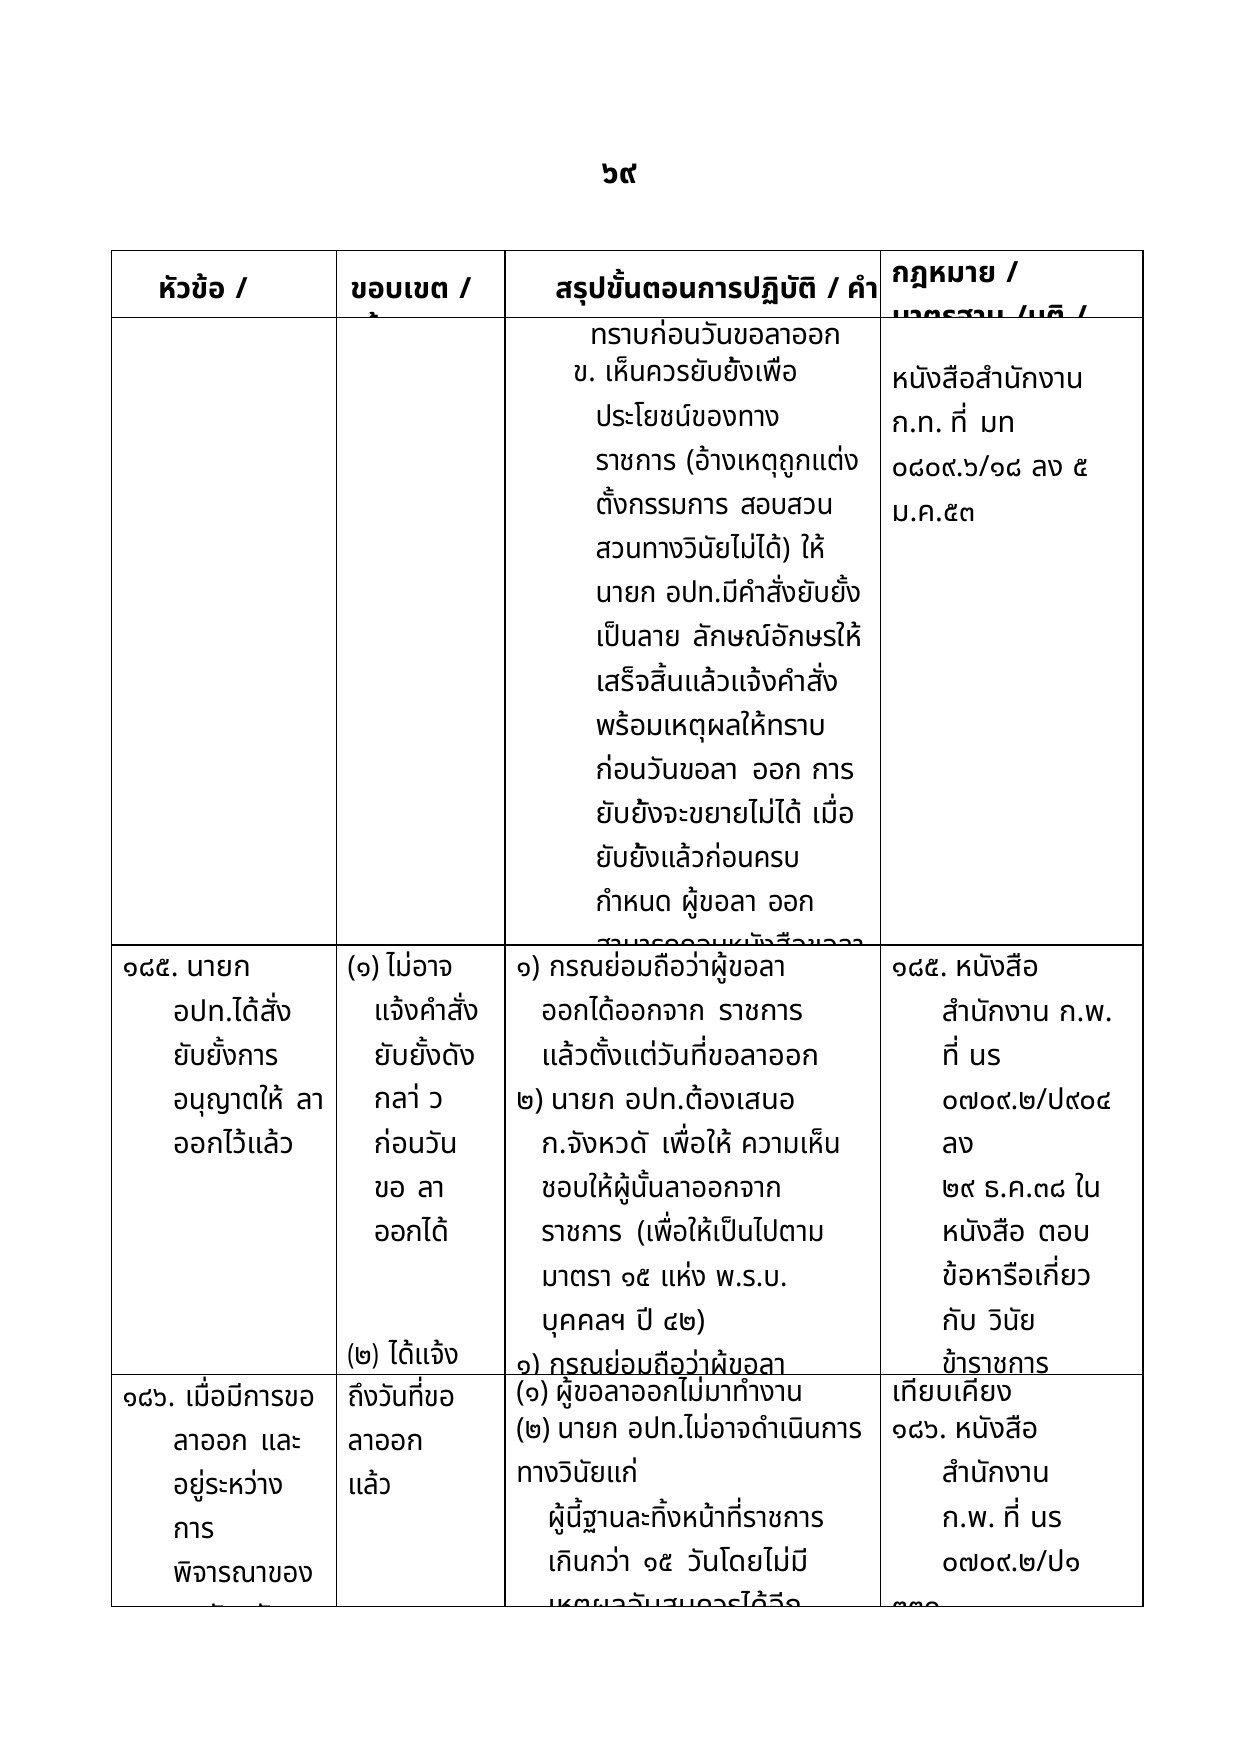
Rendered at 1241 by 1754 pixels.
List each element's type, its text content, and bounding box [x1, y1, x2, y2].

text ๖๙ [478, 148, 759, 198]
table_header ขอบเขต / เนื้อหา [337, 251, 504, 317]
table_cell (๑) ผู้ขอลาออกไม่มาทำงาน (๒) นายก อปท.ไม่อาจดำเนินการทางวินัยแก่ ผู้นี้ฐานละทิ้งหน้าที่ราชการเกินกว่า ๑๕ วันโดยไม่มีเหตุผลอันสมควรได้อีก ก.จังหวัด ต้อง (๑) ส่งเรื่องให้อนุวินัยทำความเห็นเสนอตาม ขั้นตอน [506, 1375, 880, 1606]
table_header หัวข้อ / ประเด็น [112, 251, 336, 317]
table_cell ๑๘๕. หนังสือสำนักงาน ก.พ. ที่ นร ๐๗๐๙.๒/ป๙๐๔ ลง ๒๙ ธ.ค.๓๘ ในหนังสือ ตอบข้อหารือเกี่ยวกับ วินัยข้าราชการพลเรือน ต.ค.๕๐ หน้า ๑๖๙ และ มาตรฐานทั่วไปเกี่ยวกับ การให้ออกจากราชการ พ.ศ.๒๕๕๘ ข้อ ๒๔ วรรค ๕ [881, 946, 1142, 1374]
table_cell [112, 318, 336, 944]
table_header สรุปขั้นตอนการปฏิบัติ / คำอธิบาย [506, 251, 880, 317]
table_cell หนังสือสำนักงาน ก.ท. ที่ มท ๐๘๐๙.๖/๑๘ ลง ๕ ม.ค.๕๓ (๗) มาตรฐานทั่วไปเกี่ยวกับ การให้ออกจากราชการ พ.ศ.๒๕๕๘ ข้อ ๒๗ [881, 318, 1142, 944]
table_cell ถึงวันที่ขอลาออก แล้ว [337, 1375, 504, 1606]
table_header กฎหมาย / มาตรฐาน /มติ / แนวทาง / หนังสือที่เกี่ยวข้อง [881, 251, 1142, 317]
table_cell ๑๘๕. นายก อปท.ได้สั่ง ยับยั้งการอนุญาตให้ ลาออกไว้แล้ว [112, 946, 336, 1374]
table_cell [337, 318, 504, 944]
table_cell ทราบก่อนวันขอลาออก ข. เห็นควรยับยั้งเพื่อประโยชน์ของทาง ราชการ (อ้างเหตุถูกแต่งตั้งกรรมการ สอบสวน สวนทางวินัยไม่ได้) ให้ นายก อปท.มีคำสั่งยับยั้งเป็นลาย ลักษณ์อักษรให้เสร็จสิ้นแล้วแจ้งคำสั่ง พร้อมเหตุผลให้ทราบก่อนวันขอลา ออก การยับยั้งจะขยายไม่ได้ เมื่อ ยับยั้งแล้วก่อนครบกำหนด ผู้ขอลา ออกสามารถถอนหนังสือขอลาออกได้ โดยยื่นหนังสือขอถอน (แบบ ลก.๒) ต่อนายก อปท. และนายก อปท.ต้อง ให้ถอนการขอลาออก จะจ ากัดสิทธิ นั้นมิได้ (๗) กรณีผู้ขอลาออกได้ออกจากราชการไป (กรณี ยับยั้งการลาออก) ให้นายก อปท.แจ้งวัน ออกจากราชการเป็นหนังสือไปยังผู้ขอลาออก ทราบ ภายใน ๑๕ วัน นับแต่วันขอลาออก และแจ้งให้ส่วนราชการที่เกี่ยวข้องทราบ [506, 318, 880, 944]
table_cell ๑๘๖. เมื่อมีการขอลาออก และอยู่ระหว่างการ พิจารณาของ ก. จังหวัด [112, 1375, 336, 1606]
table_cell (๑) ไม่อาจแจ้งคำสั่ง ยับยั้งดังกลา่ ว ก่อนวันขอ ลาออกได้ (๒) ได้แจ้งคำสั่ง ยับยั้งดังกลา่ ว พร้อมเหตุผล ให้ผู้ขอลาออก ทราบแล้ว [337, 946, 504, 1374]
table_cell ๑) กรณย่อมถือว่าผู้ขอลาออกได้ออกจาก ราชการแล้วตั้งแต่วันที่ขอลาออก ๒) นายก อปท.ต้องเสนอ ก.จังหวดั เพื่อให้ ความเห็นชอบให้ผู้นั้นลาออกจากราชการ (เพื่อให้เป็นไปตามมาตรา ๑๕ แห่ง พ.ร.บ. บุคคลฯ ปี ๔๒) ๑) กรณย่อมถือว่าผู้ขอลาออกได้ออกจาก ราชการแล้วตั้งแต่วันถัดจากวันครบ กำหนดเวลาที่ยับยั้ง ๒) นายก อปท.ต้องเสนอ ก.จังหวดเพื่อให้ ความเห็นชอบให้ผู้นั้นลาออกจากราชการ (เพื่อให้เป็นไปตามมาตรา ๑๕ แห่ง พ.ร.บ. บุคคลฯ ปี ๔๒) [506, 946, 880, 1374]
table_cell เทียบเคียง ๑๘๖. หนังสือสำนักงาน ก.พ. ที่ นร ๐๗๐๙.๒/ป๑ ๓๓๐ ลง ๒๘ ต.ค.๓๙ ในคู่มือ ตอบข้อหารือเกี่ยวกับ วินัยฯ ต.ค.๔๐ หน้า ๒๑๒ [881, 1375, 1142, 1606]
